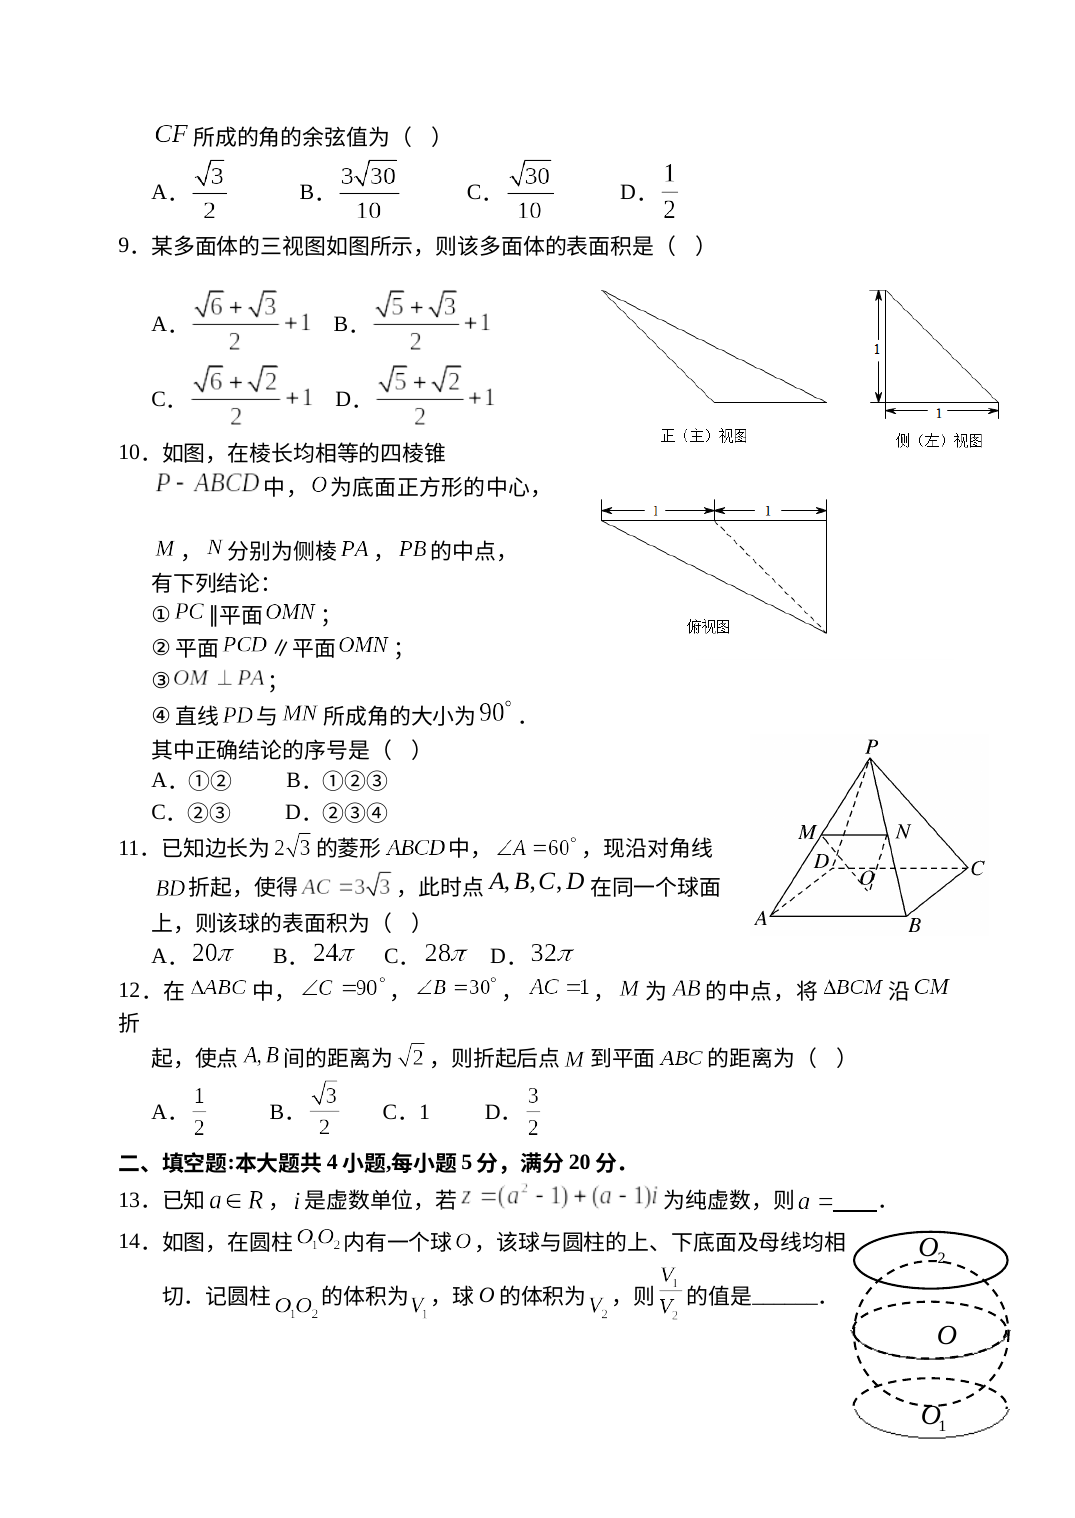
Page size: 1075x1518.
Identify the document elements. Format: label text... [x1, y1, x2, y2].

picture [940, 1330, 953, 1343]
text A． B． C．1 D． [118, 1077, 957, 1146]
text A．①② B．①②③ [118, 764, 748, 796]
text 切．记圆柱的体积为，球O的体积为，则的值是______． [118, 1260, 957, 1329]
picture [847, 1330, 1013, 1362]
text ，分别为侧棱，的中点， [118, 533, 548, 566]
picture [924, 1409, 937, 1423]
text A． B． C． D． [118, 154, 957, 229]
text ③； [118, 664, 957, 697]
text 折起，使得，此时点在同一个球面 [140, 867, 748, 906]
text 9．某多面体的三视图如图所示，则该多面体的表面积是（ ） [118, 229, 957, 261]
picture [748, 734, 989, 934]
text C．②③ D．②③④ [118, 796, 748, 828]
text 其中正确结论的序号是（ ） [118, 733, 957, 764]
text 12．在中，，，，为的中点，将沿折 [118, 973, 957, 1038]
text 上，则该球的表面积为（ ） [140, 906, 957, 937]
text A． B． [118, 286, 548, 361]
text 10．如图，在棱长均相等的四棱锥 [118, 436, 548, 468]
text 所成的角的余弦值为（ ） [118, 118, 957, 154]
picture [548, 261, 1008, 658]
text 14．如图，在圆柱内有一个球，该球与圆柱的上、下底面及母线均相 [118, 1221, 957, 1260]
text 11．已知边长为的菱形中，，现沿对角线 [118, 828, 748, 867]
text ①∥平面； [118, 598, 548, 631]
text 13．已知，是虚数单位，若为纯虚数，则 ． [118, 1177, 957, 1221]
text ②平面∥平面； [118, 631, 957, 664]
text A． B． C． D． [118, 937, 957, 973]
text C． D． [118, 361, 548, 436]
text 有下列结论： [118, 566, 548, 598]
text 中，为底面正方形的中心， [118, 468, 548, 533]
text ④直线与所成角的大小为． [118, 697, 957, 733]
picture [851, 1409, 1012, 1441]
text 二、填空题:本大题共4小题,每小题5分，满分20分． [118, 1146, 957, 1177]
text 起，使点间的距离为，则折起后点到平面的距离为（ ） [118, 1038, 957, 1077]
